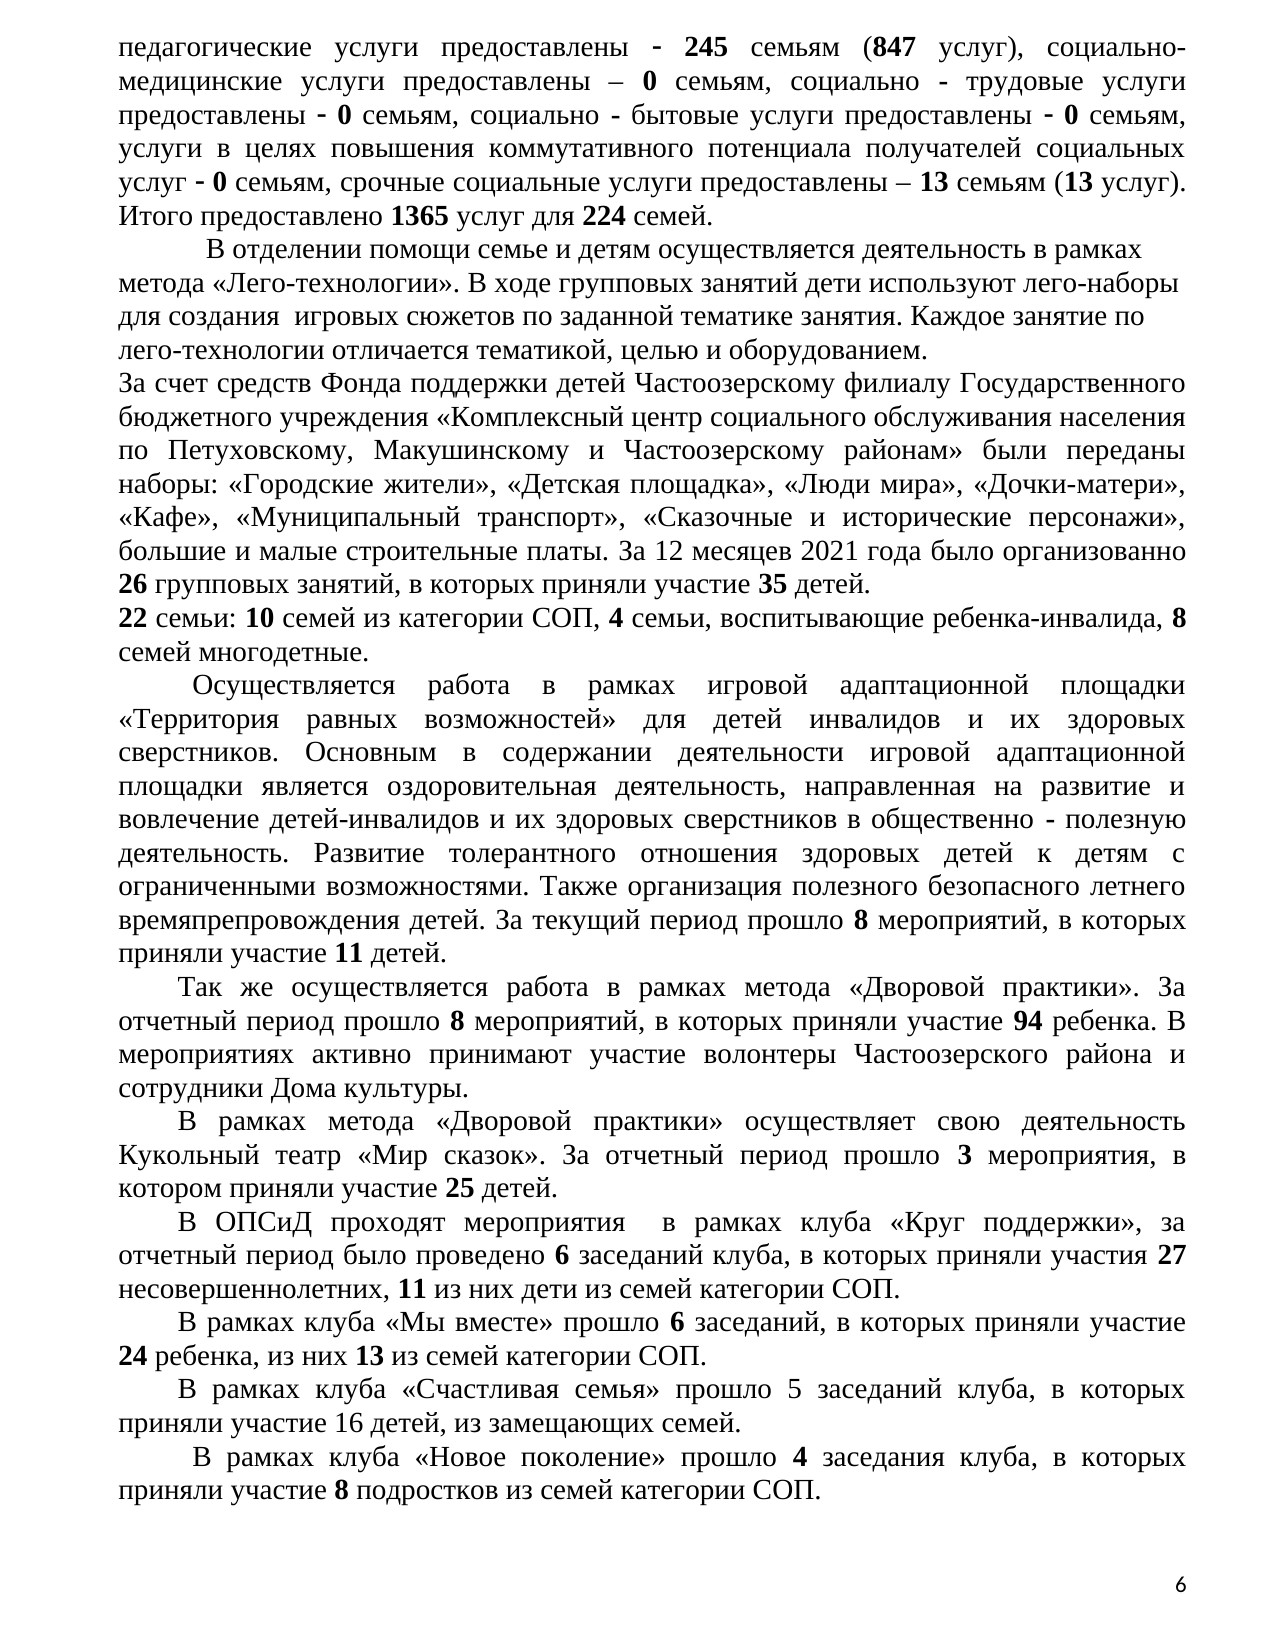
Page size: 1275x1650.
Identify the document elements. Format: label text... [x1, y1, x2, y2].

text В рамках клуба «Новое поколение» прошло 4 заседания клуба, в которых приняли участие 8 подростков из семей категории СОП. [118, 1439, 1186, 1506]
text Осуществляется работа в рамках игровой адаптационной площадки «Территория равных возможностей» для детей инвалидов и их здоровых сверстников. Основным в содержании деятельности игровой адаптационной площадки является оздоровительная деятельность, направленная на развитие и вовлечение детей-инвалидов и их здоровых сверстников в общественно - полезную деятельность. Развитие толерантного отношения здоровых детей к детям с ограниченными возможностями. Также организация полезного безопасного летнего времяпрепровождения детей. За текущий период прошло 8 мероприятий, в которых приняли участие 11 детей. [118, 667, 1186, 969]
text В рамках клуба «Счастливая семья» прошло 5 заседаний клуба, в которых приняли участие 16 детей, из замещающих семей. [118, 1372, 1186, 1439]
text В ОПСиД проходят мероприятия в рамках клуба «Круг поддержки», за отчетный период было проведено 6 заседаний клуба, в которых приняли участия 27 несовершеннолетних, 11 из них дети из семей категории СОП. [118, 1204, 1186, 1304]
text В рамках клуба «Мы вместе» прошло 6 заседаний, в которых приняли участие 24 ребенка, из них 13 из семей категории СОП. [118, 1304, 1186, 1372]
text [118, 29, 1186, 231]
text В рамках метода «Дворовой практики» осуществляет свою деятельность Кукольный театр «Мир сказок». За отчетный период прошло 3 мероприятия, в котором приняли участие 25 детей. [118, 1103, 1186, 1204]
text Так же осуществляется работа в рамках метода «Дворовой практики». За отчетный период прошло 8 мероприятий, в которых приняли участие 94 ребенка. В мероприятиях активно принимают участие волонтеры Частоозерского района и сотрудники Дома культуры. [118, 969, 1186, 1103]
text 22 семьи: 10 семей из категории СОП, 4 семьи, воспитывающие ребенка-инвалида, 8 семей многодетные. [118, 600, 1186, 667]
text За счет средств Фонда поддержки детей Частоозерскому филиалу Государственного бюджетного учреждения «Комплексный центр социального обслуживания населения по Петуховскому, Макушинскому и Частоозерскому районам» были переданы наборы: «Городские жители», «Детская площадка», «Люди мира», «Дочки-матери», «Кафе», «Муниципальный транспорт», «Сказочные и исторические персонажи», большие и малые строительные платы. За 12 месяцев 2021 года было организованно 26 групповых занятий, в которых приняли участие 35 детей. [118, 365, 1186, 600]
text В отделении помощи семье и детям осуществляется деятельность в рамках метода «Лего-технологии». В ходе групповых занятий дети используют лего-наборы для создания игровых сюжетов по заданной тематике занятия. Каждое занятие по лего-технологии отличается тематикой, целью и оборудованием. [118, 231, 1186, 365]
